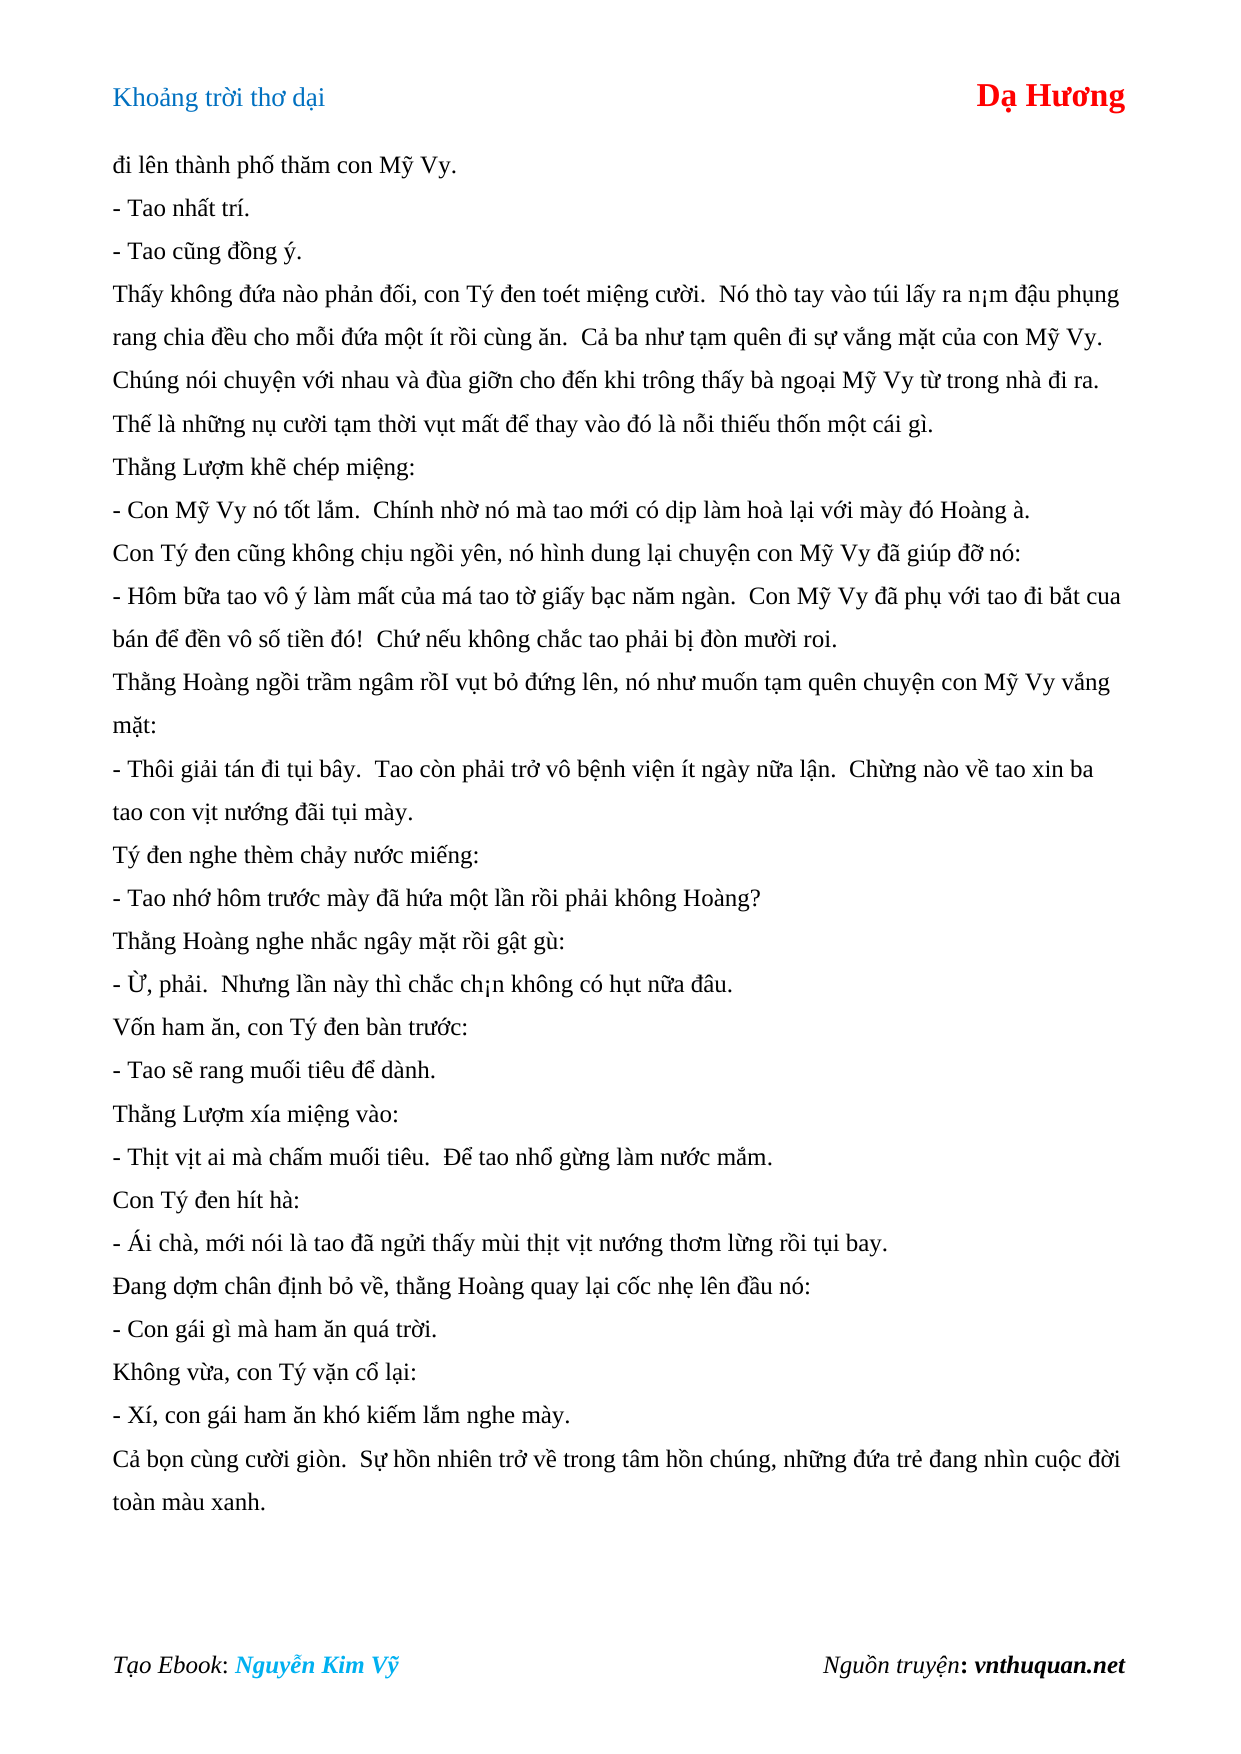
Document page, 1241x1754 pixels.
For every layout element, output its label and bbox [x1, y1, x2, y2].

text [112, 150, 1128, 1559]
